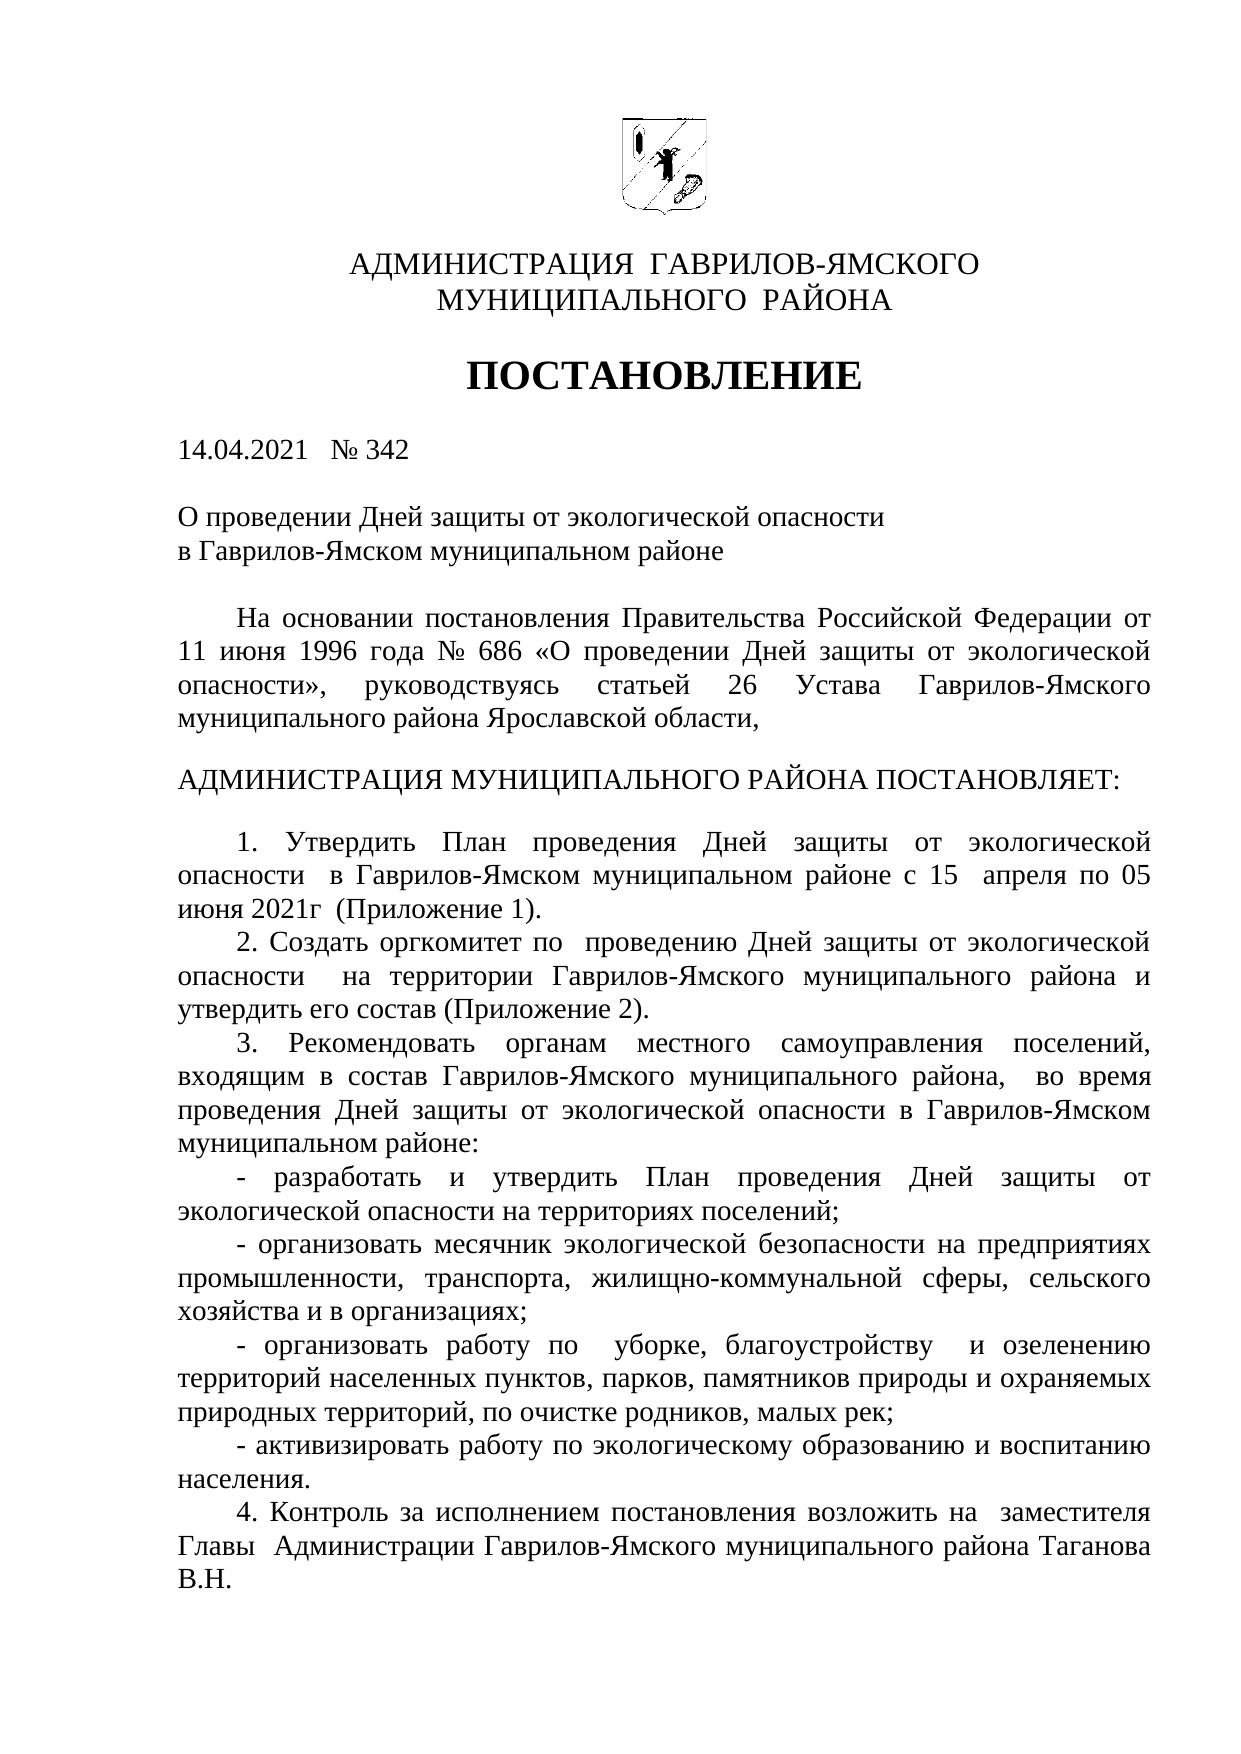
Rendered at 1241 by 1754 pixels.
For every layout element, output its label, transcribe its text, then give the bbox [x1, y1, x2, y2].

text АДМИНИСТРАЦИЯ МУНИЦИПАЛЬНОГО РАЙОНА ПОСТАНОВЛЯЕТ: [177, 762, 1152, 796]
text 14.04.2021 № 342 [177, 432, 1152, 466]
text - организовать работу по уборке, благоустройству и озеленению территорий населенных пунктов, парков, памятников природы и охраняемых природных территорий, по очистке родников, малых рек; [177, 1327, 1152, 1427]
text - активизировать работу по экологическому образованию и воспитанию населения. [177, 1427, 1152, 1494]
text в Гаврилов-Ямском муниципальном районе [177, 533, 1152, 566]
picture [622, 118, 707, 215]
text АДМИНИСТРАЦИЯ ГАВРИЛОВ-ЯМСКОГО [177, 245, 1152, 281]
text - организовать месячник экологической безопасности на предприятиях промышленности, транспорта, жилищно-коммунальной сферы, сельского хозяйства и в организациях; [177, 1226, 1152, 1327]
text 2. Создать оргкомитет по проведению Дней защиты от экологической опасности на территории Гаврилов-Ямского муниципального района и утвердить его состав (Приложение 2). [177, 924, 1152, 1025]
text 3. Рекомендовать органам местного самоуправления поселений, входящим в состав Гаврилов-Ямского муниципального района, во время проведения Дней защиты от экологической опасности в Гаврилов-Ямском муниципальном районе: [177, 1025, 1152, 1159]
text - разработать и утвердить План проведения Дней защиты от экологической опасности на территориях поселений; [177, 1159, 1152, 1226]
text ПОСТАНОВЛЕНИЕ [177, 351, 1152, 399]
text 1. Утвердить План проведения Дней защиты от экологической опасности в Гаврилов-Ямском муниципальном районе с 15 апреля по 05 июня 2021г (Приложение 1). [177, 824, 1152, 924]
text О проведении Дней защиты от экологической опасности [177, 499, 1152, 533]
text 4. Контроль за исполнением постановления возложить на заместителя Главы Администрации Гаврилов-Ямского муниципального района Таганова В.Н. [177, 1494, 1152, 1595]
text На основании постановления Правительства Российской Федерации от 11 июня 1996 года № 686 «О проведении Дней защиты от экологической опасности», руководствуясь статьей 26 Устава Гаврилов-Ямского муниципального района Ярославской области, [177, 600, 1152, 734]
text МУНИЦИПАЛЬНОГО РАЙОНА [177, 281, 1152, 317]
